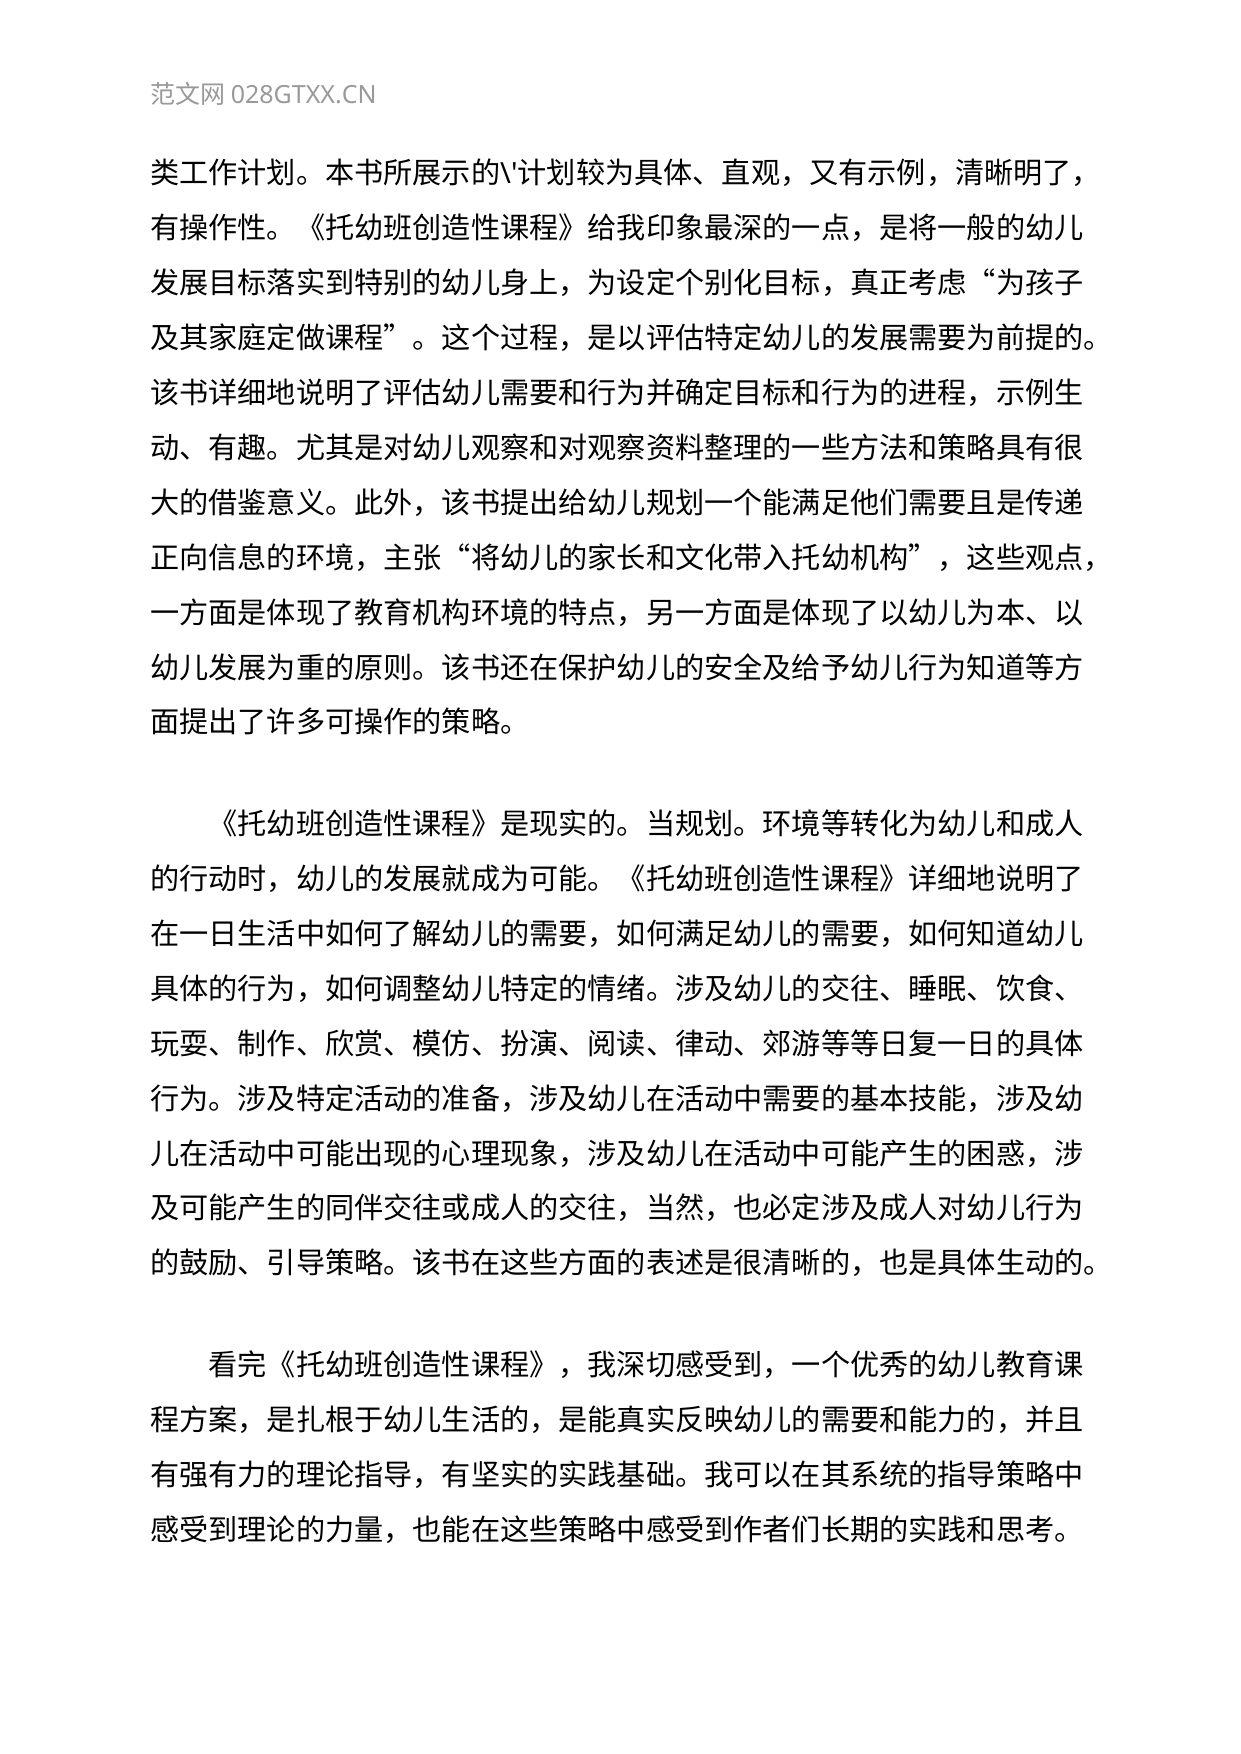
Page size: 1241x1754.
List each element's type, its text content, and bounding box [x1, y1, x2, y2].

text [150, 150, 1090, 741]
text 《托幼班创造性课程》是现实的。当规划。环境等转化为幼儿和成人的行动时，幼儿的发展就成为可能。《托幼班创造性课程》详细地说明了在一日生活中如何了解幼儿的需要，如何满足幼儿的需要，如何知道幼儿具体的行为，如何调整幼儿特定的情绪。涉及幼儿的交往、睡眠、饮食、玩耍、制作、欣赏、模仿、扮演、阅读、律动、郊游等等日复一日的具体行为。涉及特定活动的准备，涉及幼儿在活动中需要的基本技能，涉及幼儿在活动中可能出现的心理现象，涉及幼儿在活动中可能产生的困惑，涉及可能产生的同伴交往或成人的交往，当然，也必定涉及成人对幼儿行为的鼓励、引导策略。该书在这些方面的表述是很清晰的，也是具体生动的。 [150, 801, 1090, 1282]
text 看完《托幼班创造性课程》，我深切感受到，一个优秀的幼儿教育课程方案，是扎根于幼儿生活的，是能真实反映幼儿的需要和能力的，并且有强有力的理论指导，有坚实的实践基础。我可以在其系统的指导策略中感受到理论的力量，也能在这些策略中感受到作者们长期的实践和思考。 [150, 1342, 1090, 1549]
